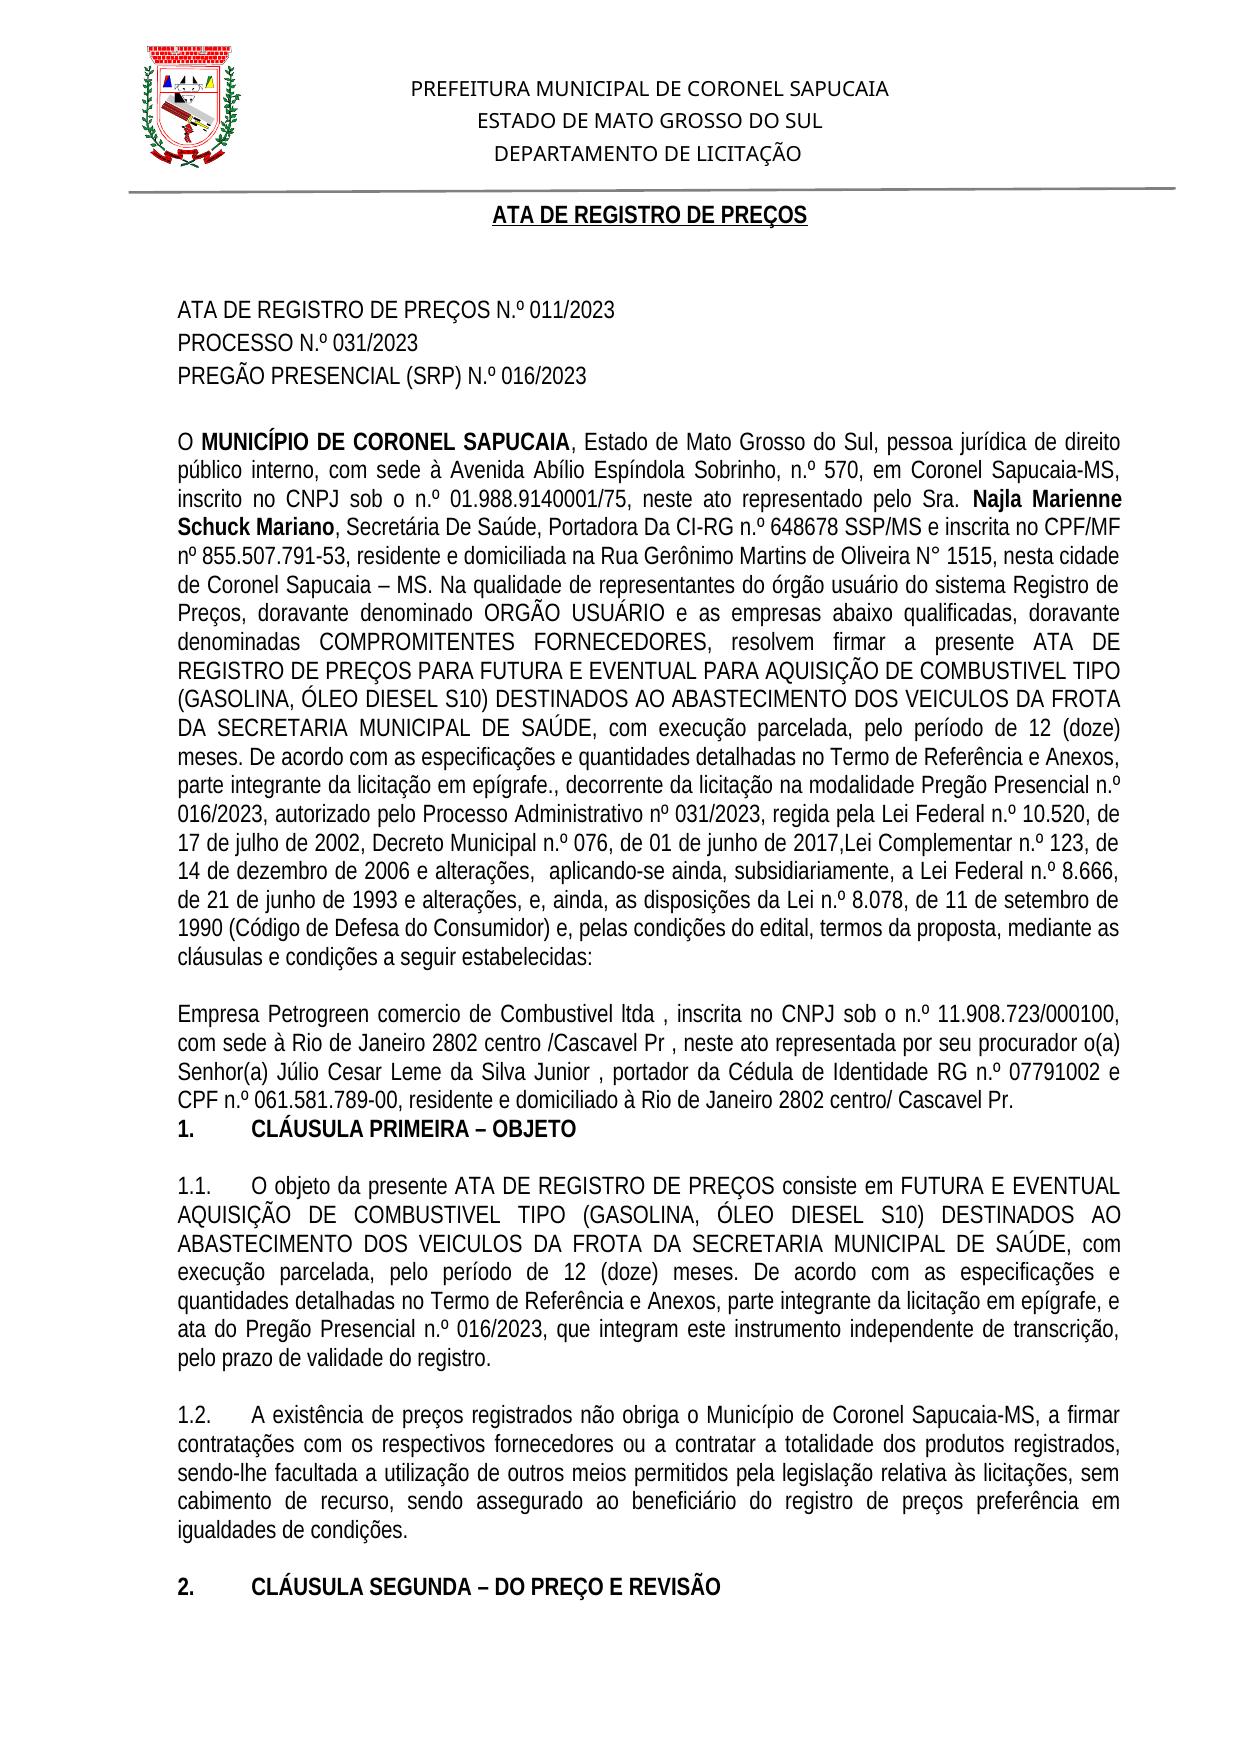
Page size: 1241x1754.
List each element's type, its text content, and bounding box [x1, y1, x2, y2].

list A existência de preços registrados não obriga o Município de Coronel Sapucaia-MS, a firmar contratações com os respectivos fornecedores ou a contratar a totalidade dos produtos registrados, sendo-lhe facultada a utilização de outros meios permitidos pela legislação relativa às licitações, sem cabimento de recurso, sendo assegurado ao beneficiário do registro de preços preferência em igualdades de condições. [177, 1400, 1122, 1544]
text PREGÃO PRESENCIAL (SRP) N.º 016/2023 [177, 361, 1122, 389]
text ATA DE REGISTRO DE PREÇOS N.º 011/2023 [177, 295, 1122, 323]
text Empresa Petrogreen comercio de Combustivel ltda , inscrita no CNPJ sob o n.º 11.908.723/000100, com sede à Rio de Janeiro 2802 centro /Cascavel Pr , neste ato representada por seu procurador o(a) Senhor(a) Júlio Cesar Leme da Silva Junior , portador da Cédula de Identidade RG n.º 07791002 e CPF n.º 061.581.789-00, residente e domiciliado à Rio de Janeiro 2802 centro/ Cascavel Pr. [177, 999, 1122, 1114]
list O objeto da presente ATA DE REGISTRO DE PREÇOS consiste em FUTURA E EVENTUAL AQUISIÇÃO DE COMBUSTIVEL TIPO (GASOLINA, ÓLEO DIESEL S10) DESTINADOS AO ABASTECIMENTO DOS VEICULOS DA FROTA DA SECRETARIA MUNICIPAL DE SAÚDE, com execução parcelada, pelo período de 12 (doze) meses. De acordo com as especificações e quantidades detalhadas no Termo de Referência e Anexos, parte integrante da licitação em epígrafe, e ata do Pregão Presencial n.º 016/2023, que integram este instrumento independente de transcrição, pelo prazo de validade do registro. [177, 1171, 1122, 1372]
text ATA DE REGISTRO DE PREÇOS [177, 200, 1122, 229]
text O MUNICÍPIO DE CORONEL SAPUCAIA, Estado de Mato Grosso do Sul, pessoa jurídica de direito público interno, com sede à Avenida Abílio Espíndola Sobrinho, n.º 570, em Coronel Sapucaia-MS, inscrito no CNPJ sob o n.º 01.988.9140001/75, neste ato representado pelo Sra. Najla Marienne Schuck Mariano, Secretária De Saúde, Portadora Da CI-RG n.º 648678 SSP/MS e inscrita no CPF/MF nº 855.507.791-53, residente e domiciliada na Rua Gerônimo Martins de Oliveira N° 1515, nesta cidade de Coronel Sapucaia – MS. Na qualidade de representantes do órgão usuário do sistema Registro de Preços, doravante denominado ORGÃO USUÁRIO e as empresas abaixo qualificadas, doravante denominadas COMPROMITENTES FORNECEDORES, resolvem firmar a presente ATA DE REGISTRO DE PREÇOS PARA FUTURA E EVENTUAL PARA AQUISIÇÃO DE COMBUSTIVEL TIPO (GASOLINA, ÓLEO DIESEL S10) DESTINADOS AO ABASTECIMENTO DOS VEICULOS DA FROTA DA SECRETARIA MUNICIPAL DE SAÚDE, com execução parcelada, pelo período de 12 (doze) meses. De acordo com as especificações e quantidades detalhadas no Termo de Referência e Anexos, parte integrante da licitação em epígrafe., decorrente da licitação na modalidade Pregão Presencial n.º 016/2023, autorizado pelo Processo Administrativo nº 031/2023, regida pela Lei Federal n.º 10.520, de 17 de julho de 2002, Decreto Municipal n.º 076, de 01 de junho de 2017,Lei Complementar n.º 123, de 14 de dezembro de 2006 e alterações, aplicando-se ainda, subsidiariamente, a Lei Federal n.º 8.666, de 21 de junho de 1993 e alterações, e, ainda, as disposições da Lei n.º 8.078, de 11 de setembro de 1990 (Código de Defesa do Consumidor) e, pelas condições do edital, termos da proposta, mediante as cláusulas e condições a seguir estabelecidas: [177, 426, 1122, 971]
list CLÁUSULA PRIMEIRA – OBJETO [177, 1114, 1122, 1143]
list CLÁUSULA SEGUNDA – DO PREÇO E REVISÃO [177, 1572, 1122, 1601]
text PROCESSO N.º 031/2023 [177, 328, 1122, 356]
